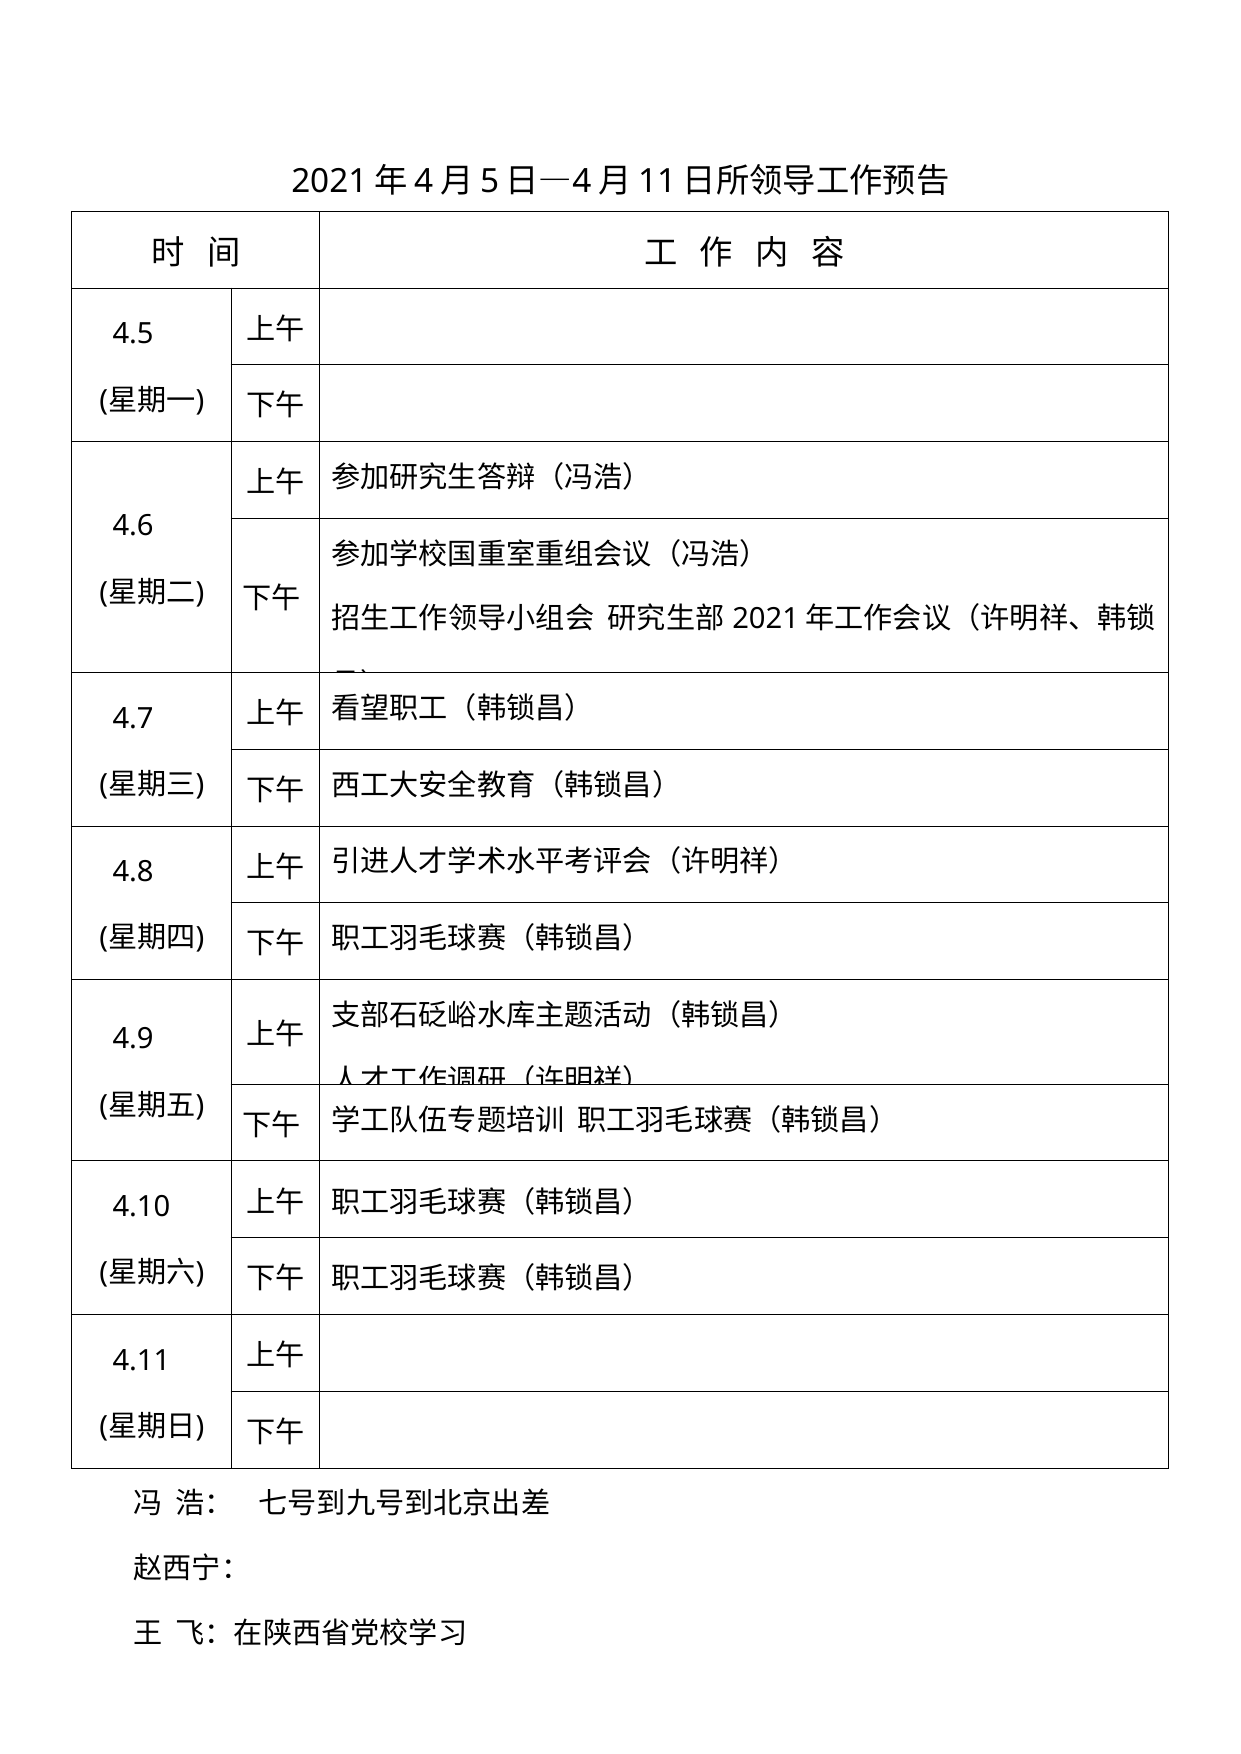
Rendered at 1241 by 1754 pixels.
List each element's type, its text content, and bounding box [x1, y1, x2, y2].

table_cell 上午 [232, 1161, 319, 1237]
table_cell 学工队伍专题培训 职工羽毛球赛（韩锁昌） [320, 1085, 1168, 1160]
table_cell 下午 [232, 1238, 319, 1314]
table_cell [320, 289, 1168, 364]
table_cell 下午 [232, 1392, 319, 1467]
table_cell 西工大安全教育（韩锁昌） [320, 750, 1168, 826]
text 2021年4月5日—4月11日所领导工作预告 [75, 146, 1165, 211]
table_cell 下午 [232, 519, 319, 672]
table_cell [320, 1392, 1168, 1467]
table_cell 看望职工（韩锁昌） [320, 673, 1168, 749]
table_cell 4.10 (星期六) [72, 1161, 231, 1314]
table_cell 下午 [232, 365, 319, 441]
table_cell 下午 [232, 1085, 319, 1160]
table_cell 4.6 (星期二) [72, 442, 231, 672]
table_cell 上午 [232, 980, 319, 1084]
table_cell 下午 [232, 750, 319, 826]
table_cell 4.11 (星期日) [72, 1315, 231, 1467]
table_cell 职工羽毛球赛（韩锁昌） [320, 903, 1168, 979]
table_cell 上午 [232, 442, 319, 518]
table_cell [320, 365, 1168, 441]
table_header 时 间 [72, 212, 319, 287]
table_cell 上午 [232, 673, 319, 749]
text 王 飞：在陕西省党校学习 [75, 1598, 1165, 1663]
table_cell 职工羽毛球赛（韩锁昌） [320, 1238, 1168, 1314]
table_cell 4.5 (星期一) [72, 289, 231, 441]
table_cell 支部石砭峪水库主题活动（韩锁昌） 人才工作调研（许明祥） [320, 980, 1168, 1084]
table_cell 参加学校国重室重组会议（冯浩） 招生工作领导小组会 研究生部2021年工作会议（许明祥、韩锁昌） [320, 519, 1168, 672]
table_cell 4.9 (星期五) [72, 980, 231, 1160]
table_cell 4.7 (星期三) [72, 673, 231, 826]
table_header 工 作 内 容 [320, 212, 1168, 287]
table_cell 引进人才学术水平考评会（许明祥） [320, 827, 1168, 902]
table_cell 4.8 (星期四) [72, 827, 231, 979]
table_cell 参加研究生答辩（冯浩） [320, 442, 1168, 518]
table_cell [320, 1315, 1168, 1391]
table_cell 上午 [232, 827, 319, 902]
table_cell 职工羽毛球赛（韩锁昌） [320, 1161, 1168, 1237]
table_cell 上午 [232, 1315, 319, 1391]
table_cell 上午 [232, 289, 319, 364]
text 赵西宁： [75, 1533, 1165, 1598]
table_cell 下午 [232, 903, 319, 979]
text 冯 浩： 七号到九号到北京出差 [75, 1469, 1165, 1533]
